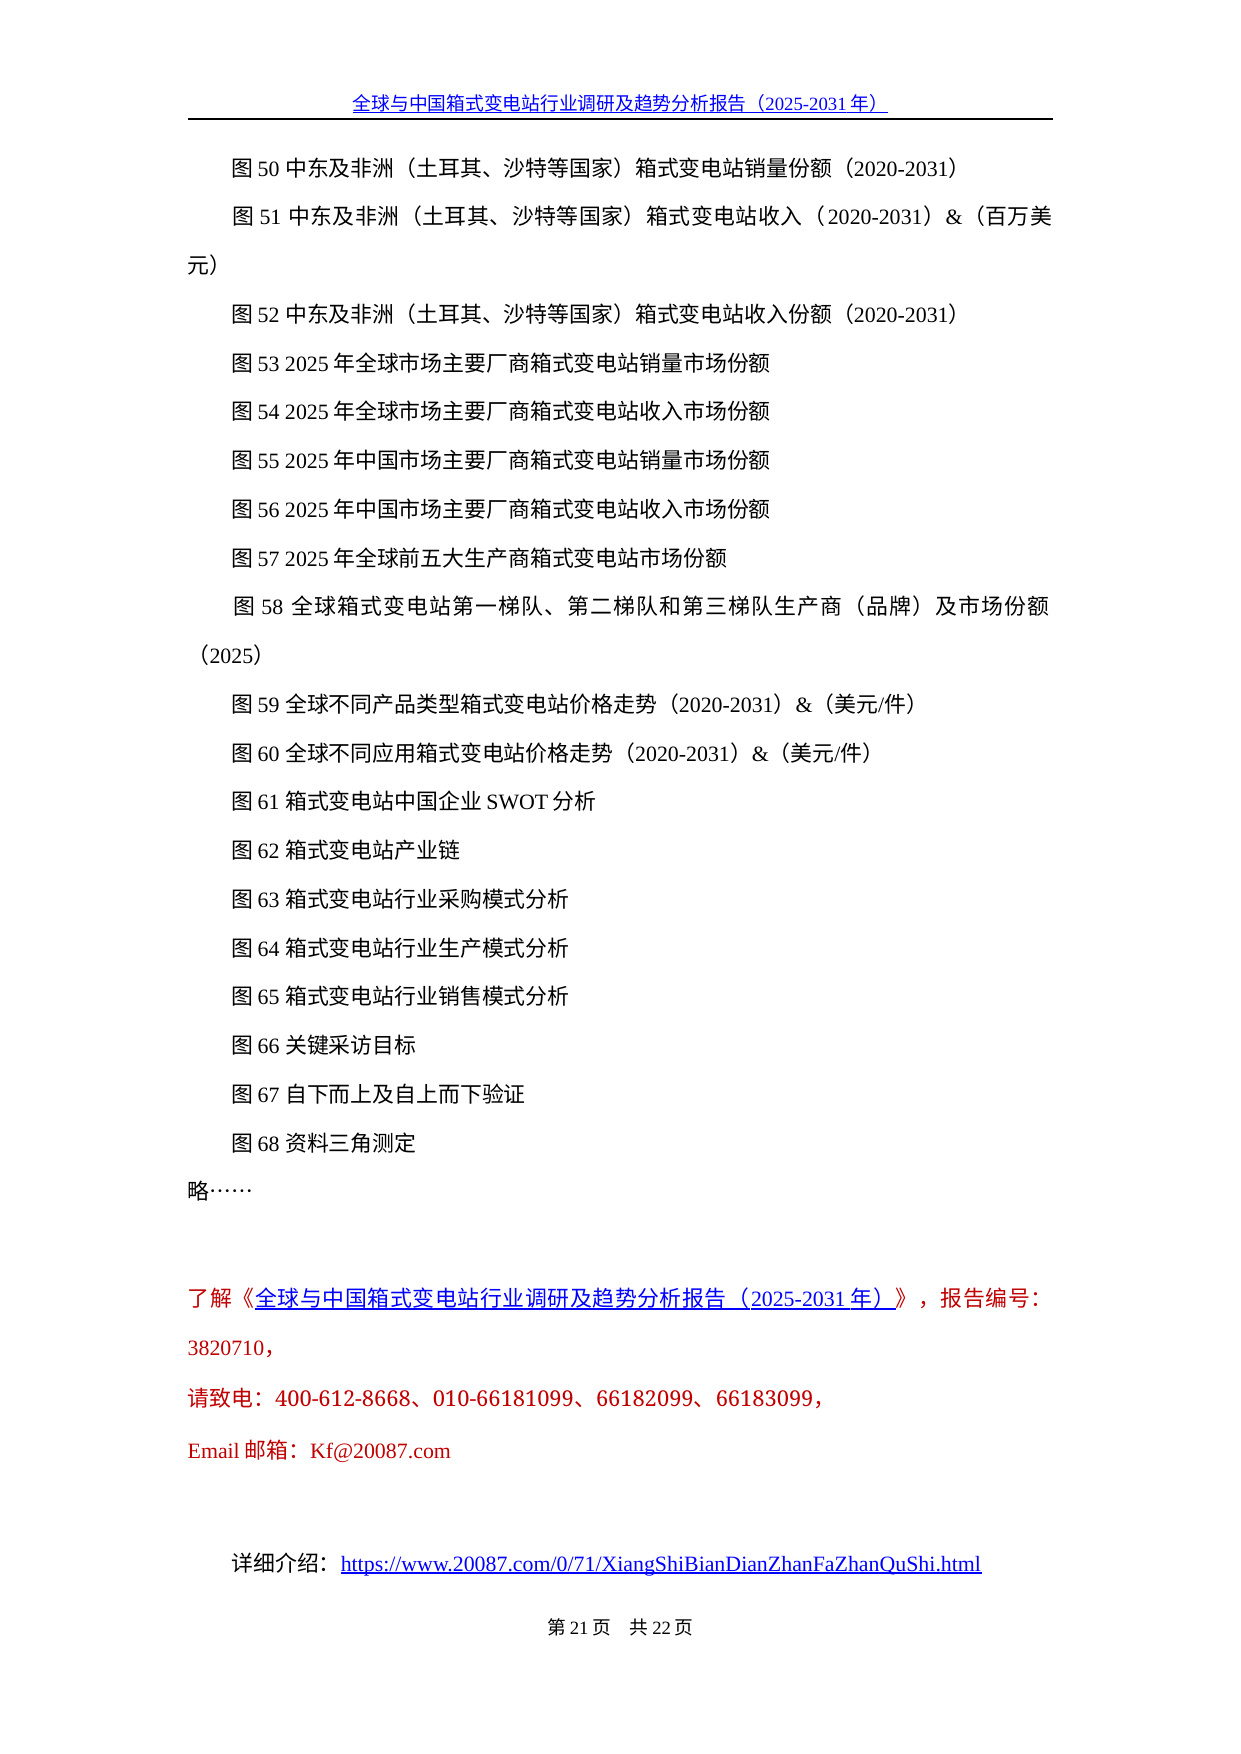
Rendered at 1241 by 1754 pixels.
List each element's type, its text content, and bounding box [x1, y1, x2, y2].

text 请致电：400-612-8668、010-66181099、66182099、66183099， [187, 1381, 1053, 1413]
text Email邮箱：Kf@20087.com [187, 1432, 1053, 1465]
text 了解《全球与中国箱式变电站行业调研及趋势分析报告（2025-2031年）》，报告编号：3820710， [187, 1280, 1053, 1362]
text 详细介绍：https://www.20087.com/0/71/XiangShiBianDianZhanFaZhanQuShi.html [187, 1545, 1053, 1578]
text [187, 150, 1053, 1206]
